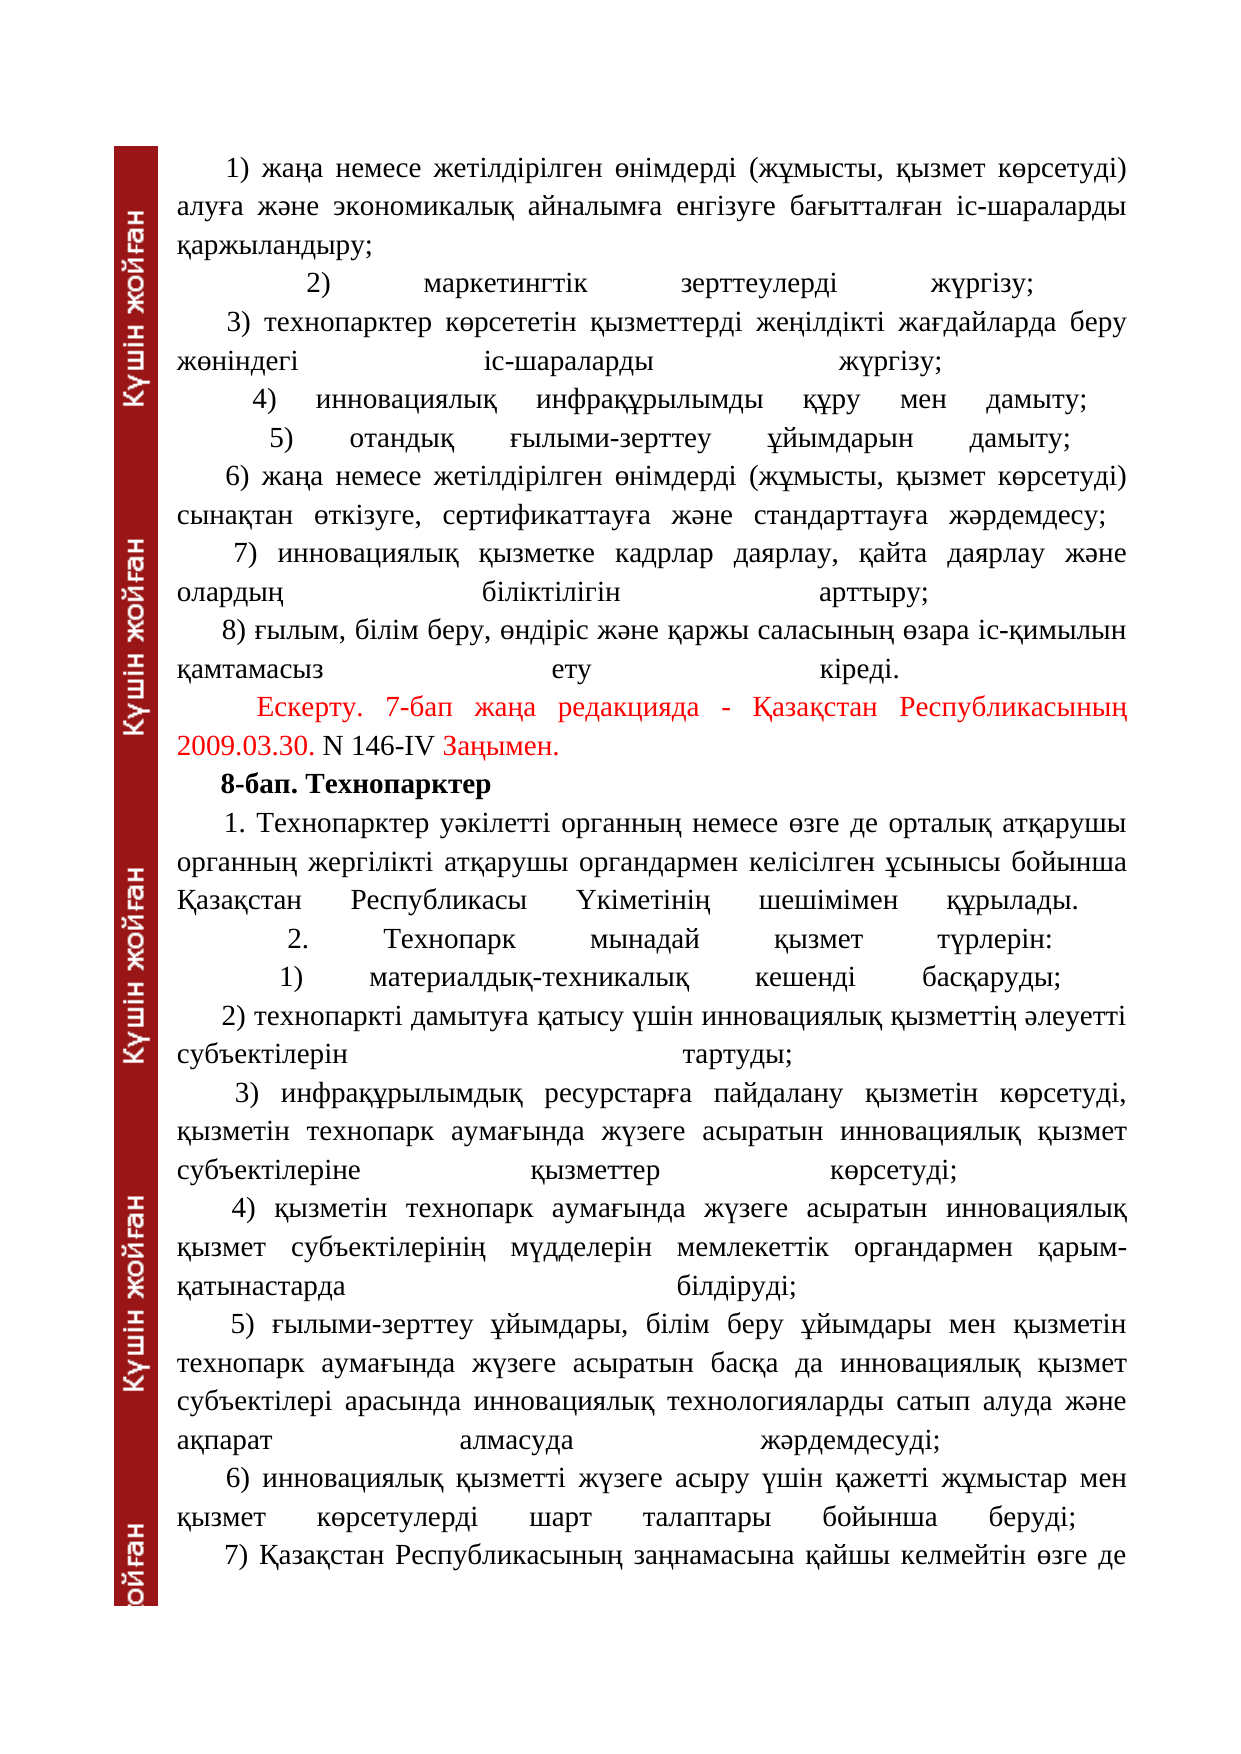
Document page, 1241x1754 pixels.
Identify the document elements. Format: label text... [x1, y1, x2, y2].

picture [114, 1571, 158, 1606]
picture [114, 762, 158, 767]
text 8-бап. Технопарктер [112, 767, 1128, 800]
picture [114, 146, 158, 150]
picture [114, 800, 158, 805]
